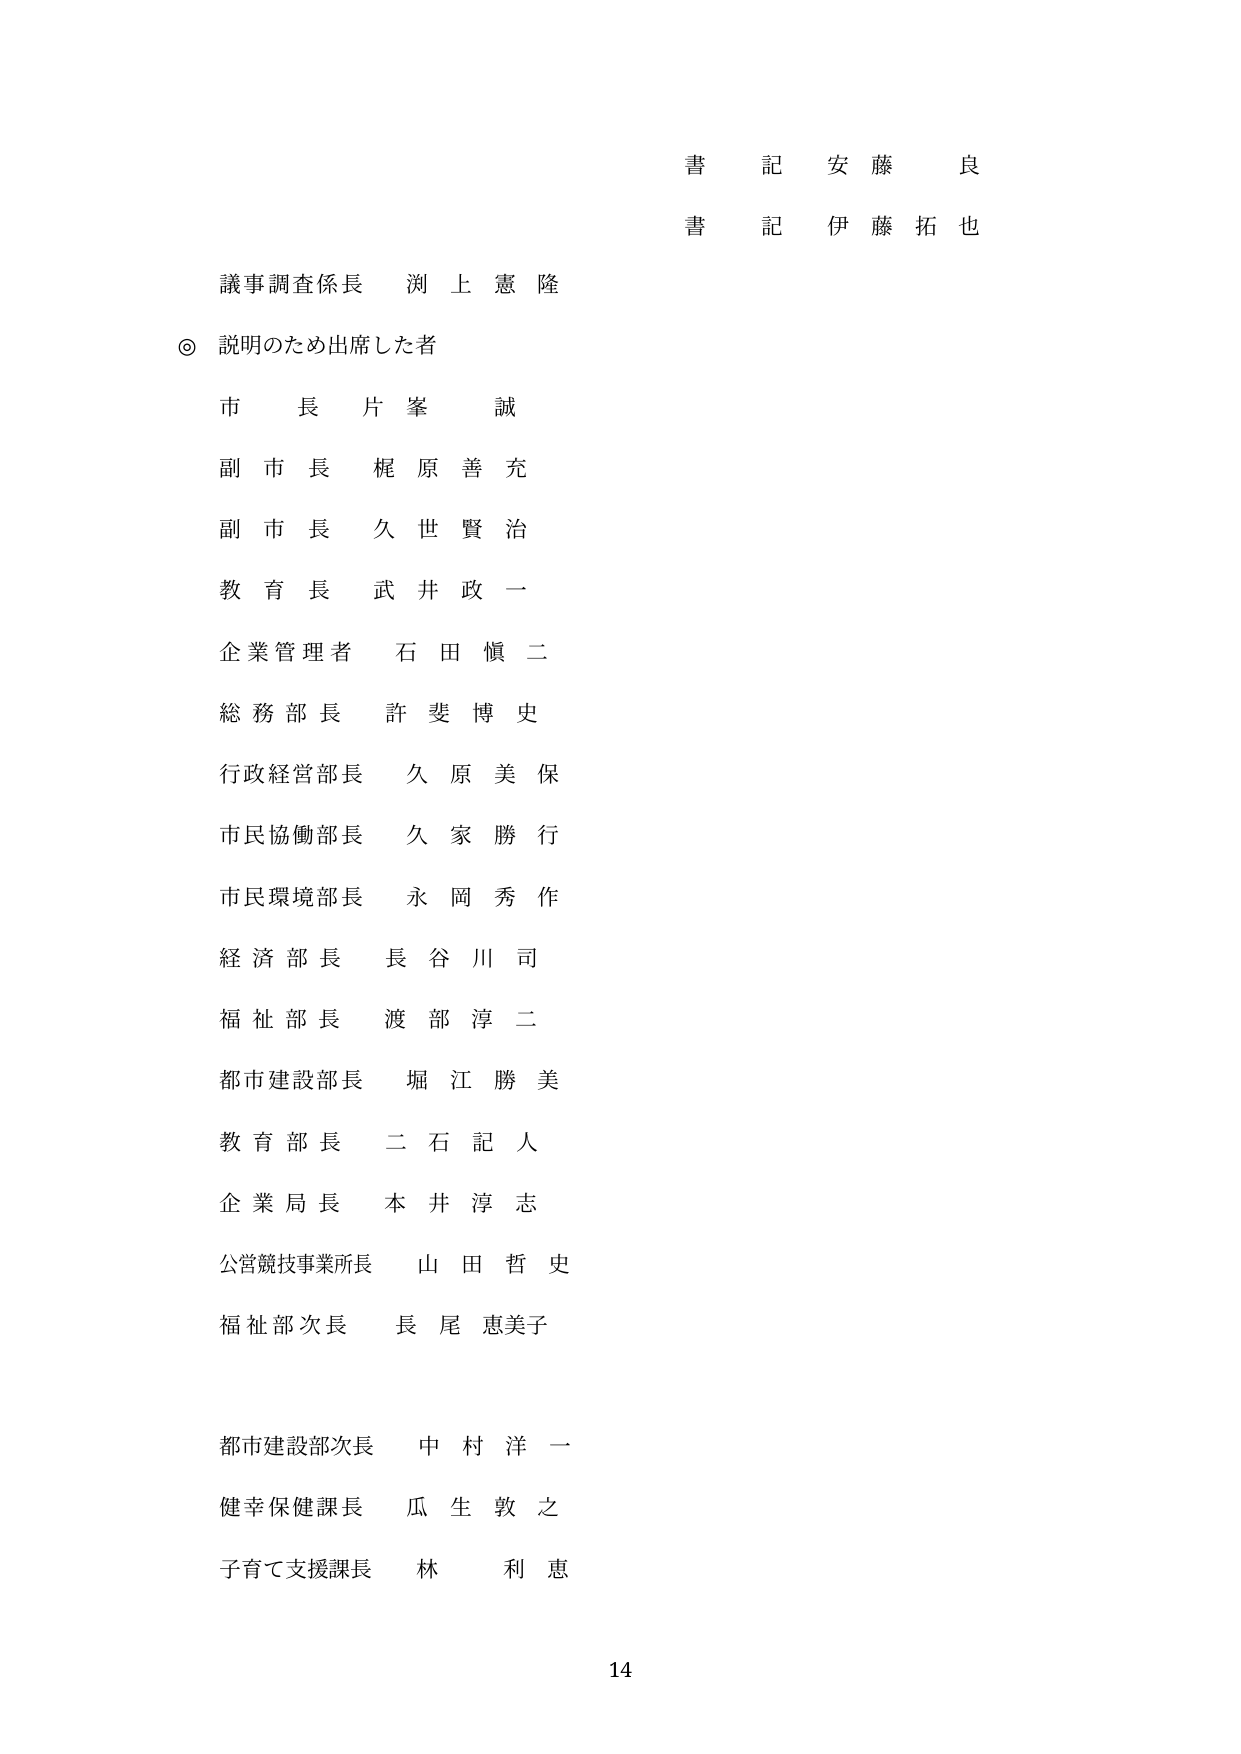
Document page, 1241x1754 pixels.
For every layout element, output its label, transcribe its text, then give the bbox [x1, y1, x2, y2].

text 都市建設部長 堀 江 勝 美 [219, 1063, 598, 1095]
text 都市建設部次長 中 村 洋 一 [219, 1429, 598, 1461]
text 福祉部次長 長 尾 恵美子 [219, 1308, 598, 1340]
text 副市長 久 世 賢 治 [219, 512, 598, 544]
text 子育て支援課長 林 利 恵 [219, 1552, 598, 1583]
text 経済部長 長 谷 川 司 [219, 941, 598, 972]
text 教育長 武 井 政 一 [219, 573, 598, 605]
text 教育部長 二 石 記 人 [219, 1125, 598, 1156]
text 総務部長 許 斐 博 史 [219, 696, 598, 727]
text 副市長 梶 原 善 充 [219, 451, 598, 482]
text 福祉部長 渡 部 淳 二 [219, 1002, 598, 1034]
text 書記 伊 藤 拓 也 [684, 209, 1063, 241]
text 書記 安 藤 良 [684, 148, 1063, 179]
text 公営競技事業所長 山 田 哲 史 [219, 1247, 598, 1279]
text 市民環境部長 永 岡 秀 作 [219, 880, 598, 911]
text 議事調査係長 渕 上 憲 隆 [219, 267, 598, 298]
text 企業局長 本 井 淳 志 [219, 1186, 598, 1217]
text 市長 片 峯 誠 [219, 390, 598, 421]
text 市民協働部長 久 家 勝 行 [219, 818, 598, 850]
text 企業管理者 石 田 愼 二 [219, 635, 598, 666]
text ◎ 説明のため出席した者 [177, 328, 598, 360]
text 健幸保健課長 瓜 生 敦 之 [219, 1491, 598, 1522]
text 行政経営部長 久 原 美 保 [219, 757, 598, 789]
